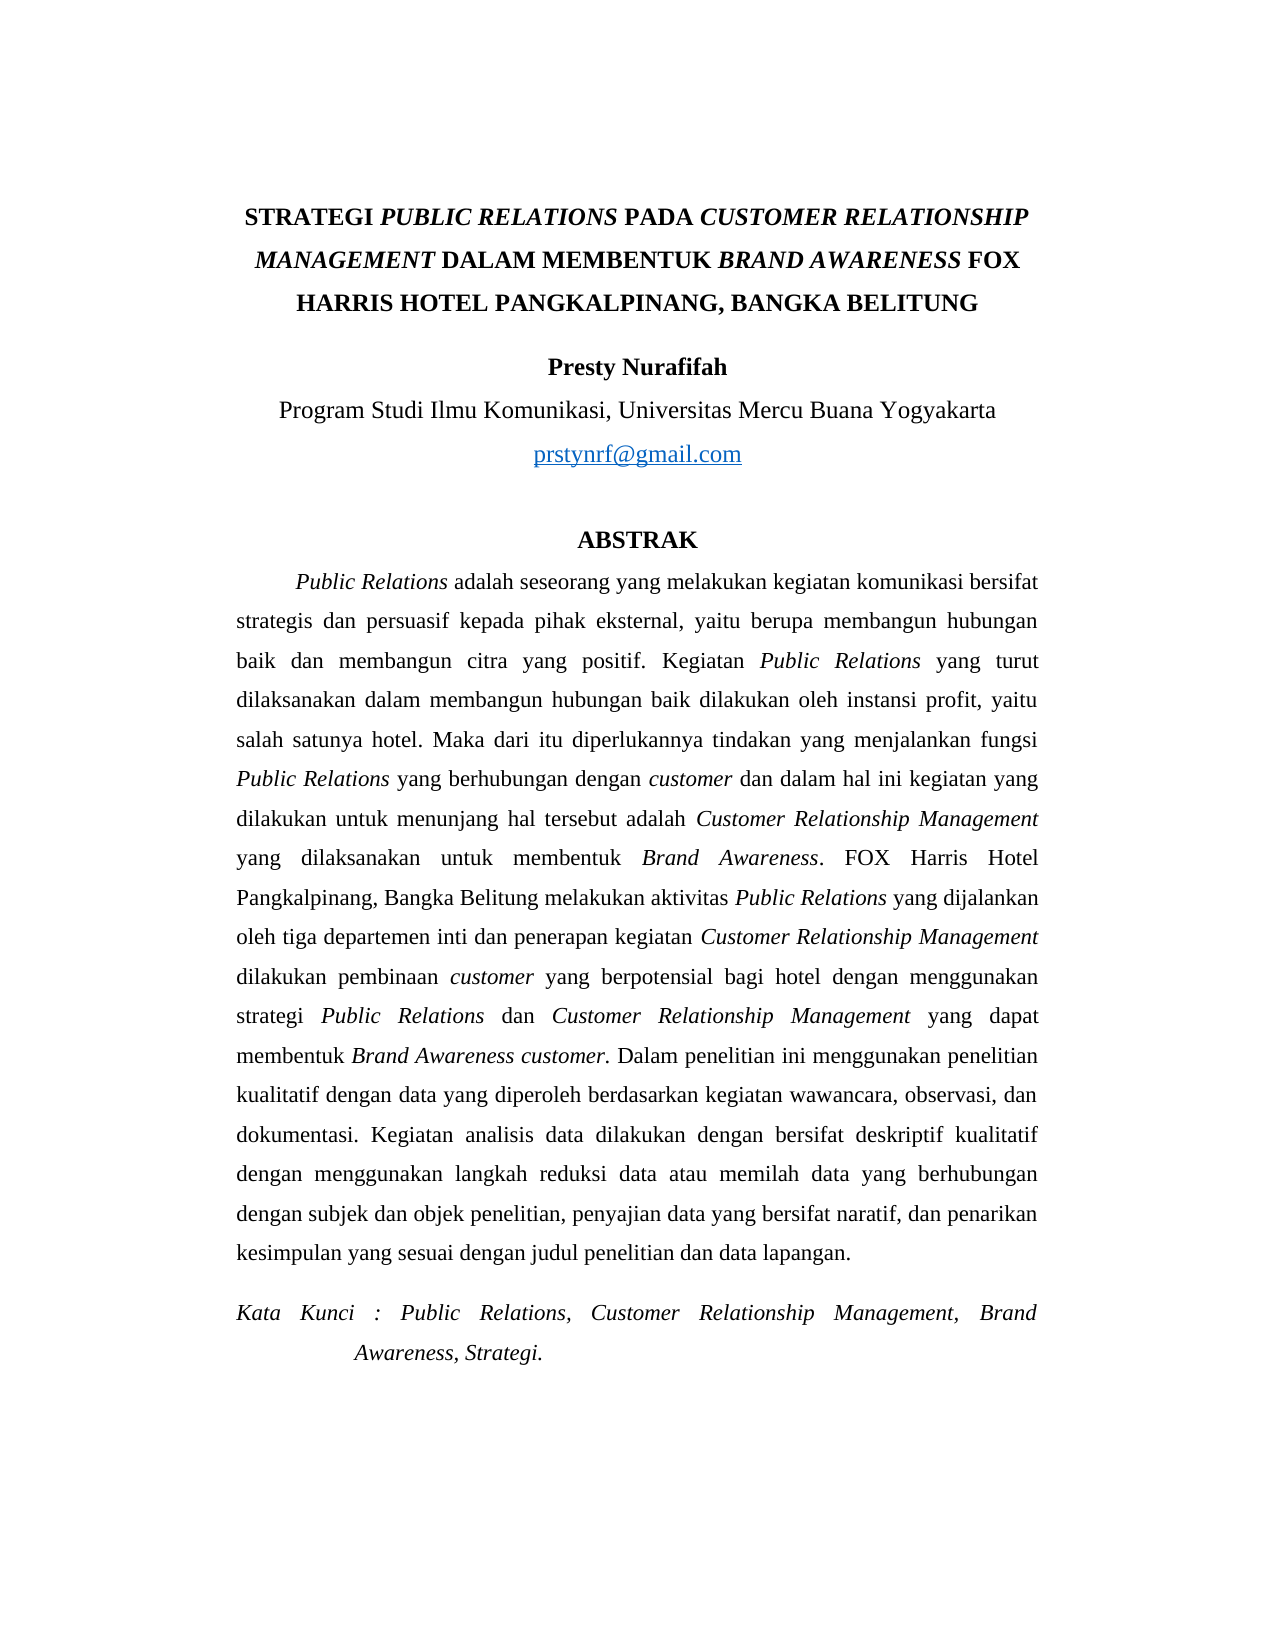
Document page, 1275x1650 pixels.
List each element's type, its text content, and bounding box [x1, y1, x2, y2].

text STRATEGI PUBLIC RELATIONS PADA CUSTOMER RELATIONSHIP MANAGEMENT DALAM MEMBENTUK BRAND AWARENESS FOX HARRIS HOTEL PANGKALPINANG, BANGKA BELITUNG [236, 202, 1039, 317]
text Presty Nurafifah [236, 352, 1039, 381]
text Program Studi Ilmu Komunikasi, Universitas Mercu Buana Yogyakarta [236, 396, 1039, 424]
text ABSTRAK [236, 525, 1039, 554]
text Kata Kunci : Public Relations, Customer Relationship Management, Brand Awareness, Strategi. [236, 1299, 1039, 1365]
text Public Relations adalah seseorang yang melakukan kegiatan komunikasi bersifat strategis dan persuasif kepada pihak eksternal, yaitu berupa membangun hubungan baik dan membangun citra yang positif. Kegiatan Public Relations yang turut dilaksanakan dalam membangun hubungan baik dilakukan oleh instansi profit, yaitu salah satunya hotel. Maka dari itu diperlukannya tindakan yang menjalankan fungsi Public Relations yang berhubungan dengan customer dan dalam hal ini kegiatan yang dilakukan untuk menunjang hal tersebut adalah Customer Relationship Management yang dilaksanakan untuk membentuk Brand Awareness. FOX Harris Hotel Pangkalpinang, Bangka Belitung melakukan aktivitas Public Relations yang dijalankan oleh tiga departemen inti dan penerapan kegiatan Customer Relationship Management dilakukan pembinaan customer yang berpotensial bagi hotel dengan menggunakan strategi Public Relations dan Customer Relationship Management yang dapat membentuk Brand Awareness customer. Dalam penelitian ini menggunakan penelitian kualitatif dengan data yang diperoleh berdasarkan kegiatan wawancara, observasi, dan dokumentasi. Kegiatan analisis data dilakukan dengan bersifat deskriptif kualitatif dengan menggunakan langkah reduksi data atau memilah data yang berhubungan dengan subjek dan objek penelitian, penyajian data yang bersifat naratif, dan penarikan kesimpulan yang sesuai dengan judul penelitian dan data lapangan. [236, 568, 1039, 1266]
text prstynrf@gmail.com [236, 439, 1039, 467]
